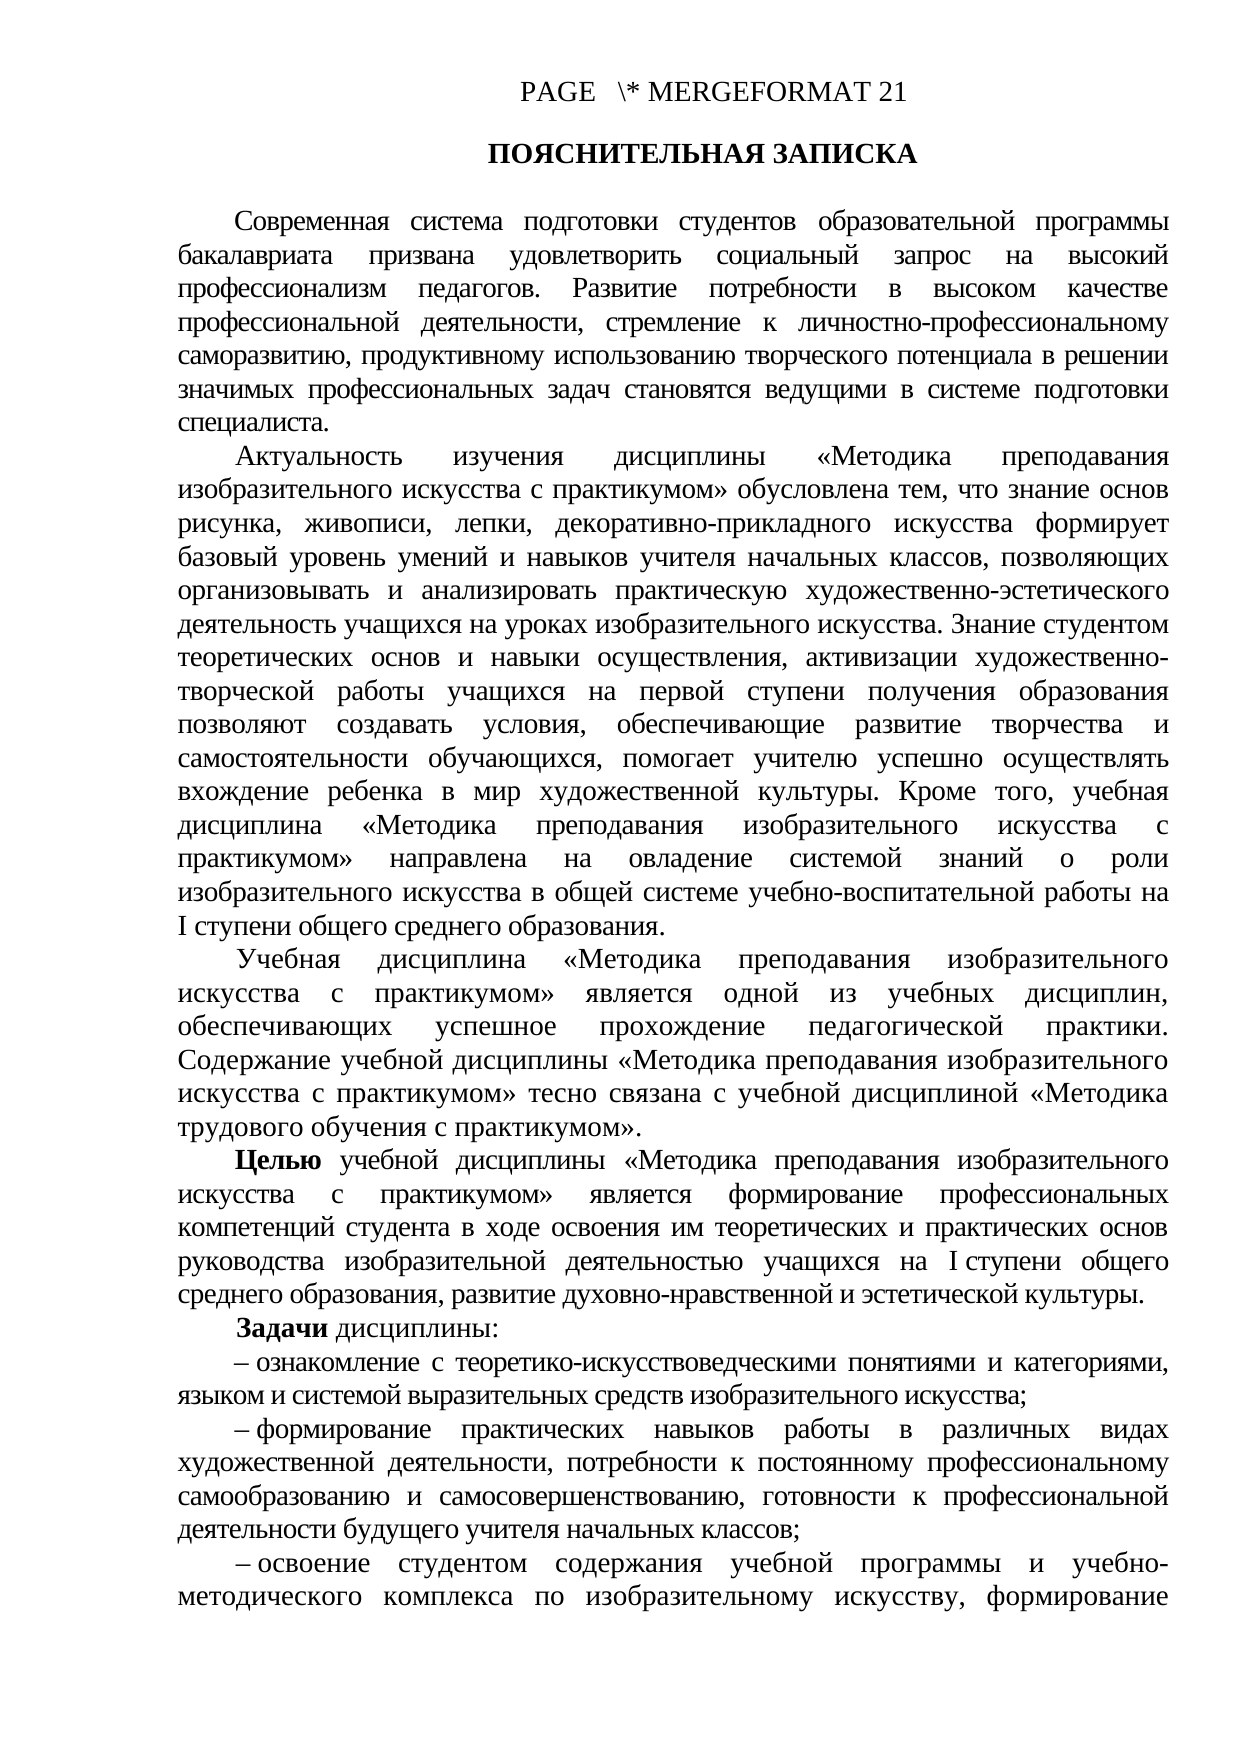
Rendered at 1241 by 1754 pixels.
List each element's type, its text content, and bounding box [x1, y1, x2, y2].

text Учебная дисциплина «Методика преподавания изобразительного искусства с практикумом» является одной из учебных дисциплин, обеспечивающих успешное прохождение педагогической практики. Содержание учебной дисциплины «Методика преподавания изобразительного искусства с практикумом» тесно связана с учебной дисциплиной «Методика трудового обучения с практикумом». [177, 941, 1169, 1142]
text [177, 1545, 1169, 1612]
text Современная система подготовки студентов образовательной программы бакалавриата призвана удовлетворить социальный запрос на высокий профессионализм педагогов. Развитие потребности в высоком качестве профессиональной деятельности, стремление к личностно-профессиональному саморазвитию, продуктивному использованию творческого потенциала в решении значимых профессиональных задач становятся ведущими в системе подготовки специалиста. [177, 203, 1169, 438]
text ПОЯСНИТЕЛЬНАЯ ЗАПИСКА [177, 136, 1169, 170]
text Задачи дисциплины: [177, 1310, 1169, 1344]
text – ознакомление с теоретико-искусствоведческими понятиями и категориями, языком и системой выразительных средств изобразительного искусства; [177, 1344, 1169, 1411]
text Целью учебной дисциплины «Методика преподавания изобразительного искусства с практикумом» является формирование профессиональных компетенций студента в ходе освоения им теоретических и практических основ руководства изобразительной деятельностью учащихся на I ступени общего среднего образования, развитие духовно-нравственной и эстетической культуры. [177, 1142, 1169, 1310]
text – формирование практических навыков работы в различных видах художественной деятельности, потребности к постоянному профессиональному самообразованию и самосовершенствованию, готовности к профессиональной деятельности будущего учителя начальных классов; [177, 1411, 1169, 1545]
text Актуальность изучения дисциплины «Методика преподавания изобразительного искусства с практикумом» обусловлена тем, что знание основ рисунка, живописи, лепки, декоративно-прикладного искусства формирует базовый уровень умений и навыков учителя начальных классов, позволяющих организовывать и анализировать практическую художественно-эстетического деятельность учащихся на уроках изобразительного искусства. Знание студентом теоретических основ и навыки осуществления, активизации художественно-творческой работы учащихся на первой ступени получения образования позволяют создавать условия, обеспечивающие развитие творчества и самостоятельности обучающихся, помогает учителю успешно осуществлять вхождение ребенка в мир художественной культуры. Кроме того, учебная дисциплина «Методика преподавания изобразительного искусства с практикумом» направлена на овладение системой знаний о роли изобразительного искусства в общей системе учебно-воспитательной работы на I ступени общего среднего образования. [177, 438, 1169, 941]
